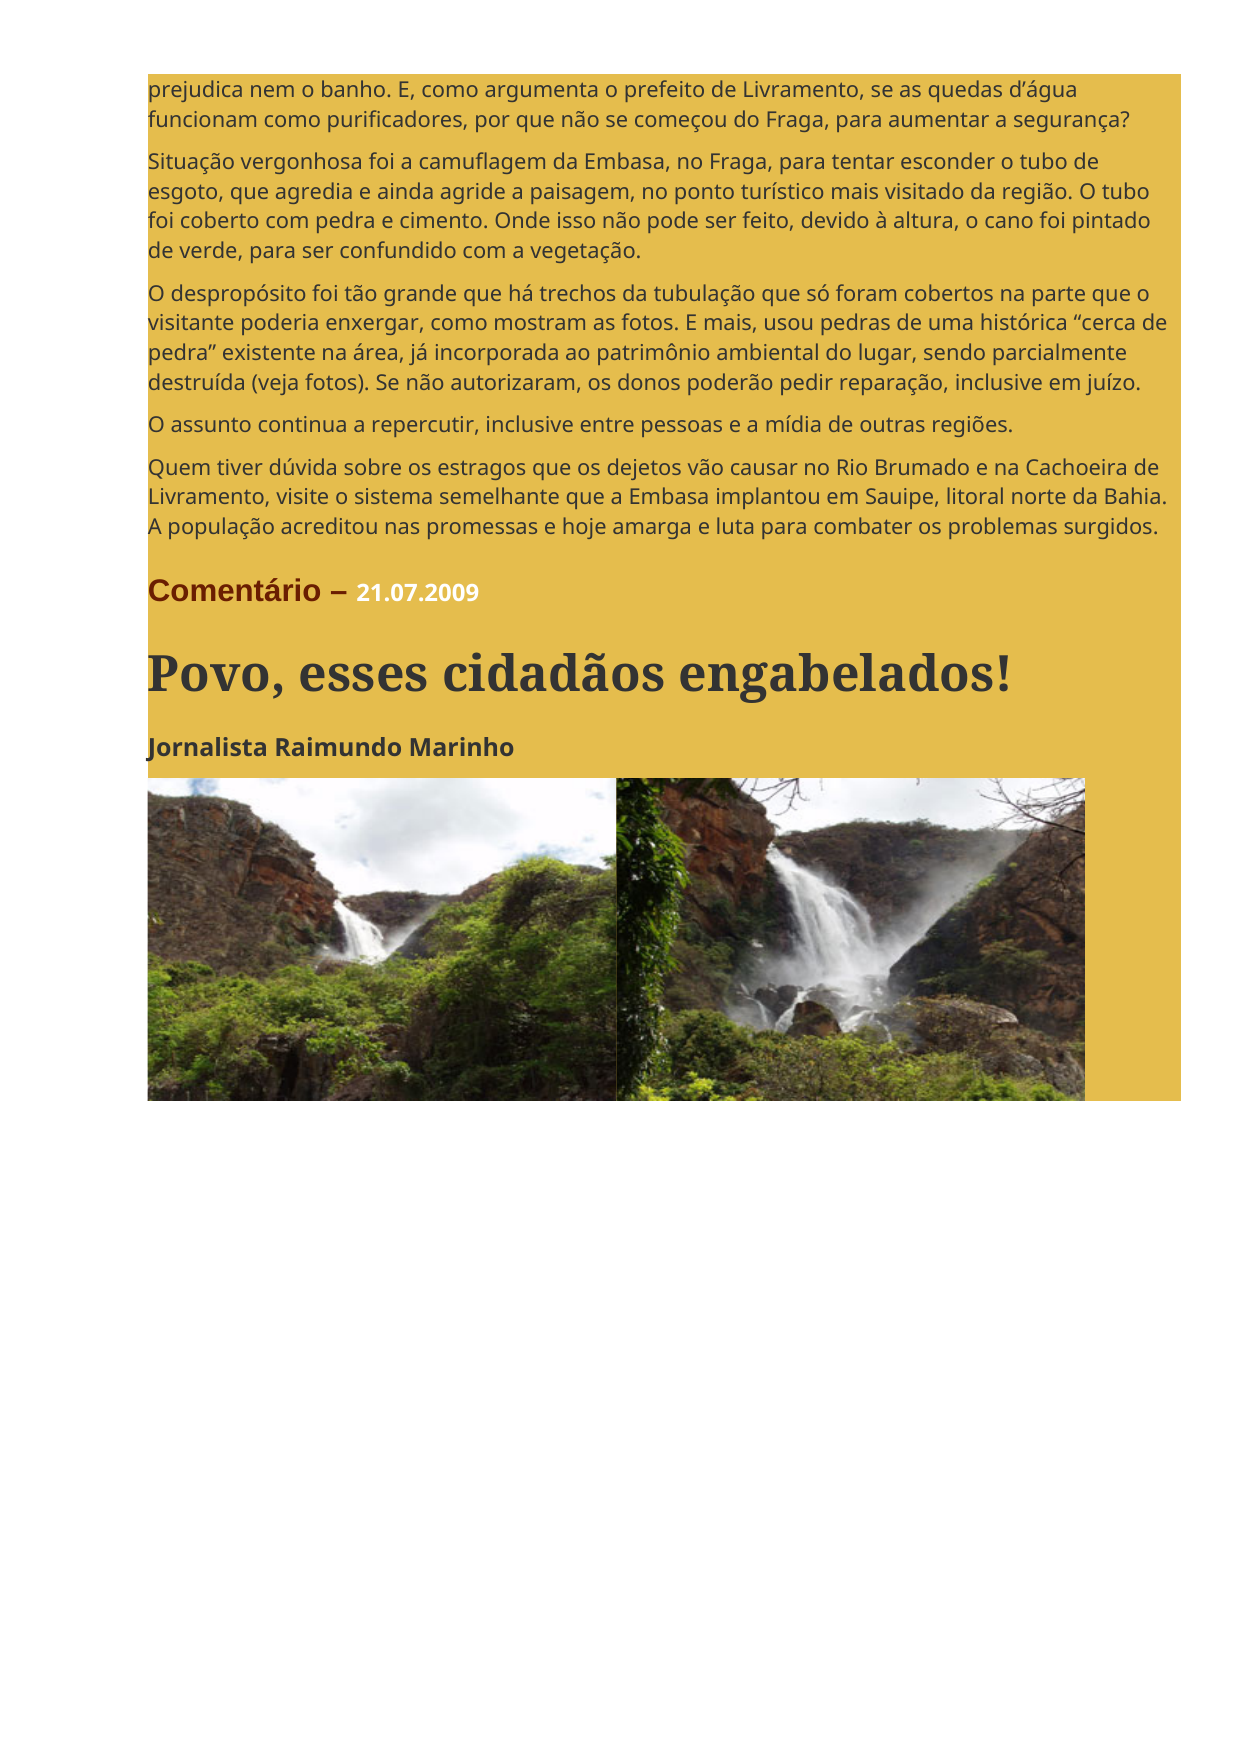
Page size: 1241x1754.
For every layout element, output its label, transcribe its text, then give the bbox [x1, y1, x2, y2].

text Quem tiver dúvida sobre os estragos que os dejetos vão causar no Rio Brumado e na Cachoeira de Livramento, visite o sistema semelhante que a Embasa implantou em Sauipe, litoral norte da Bahia. A população acreditou nas promessas e hoje amarga e luta para combater os problemas surgidos. [148, 452, 1181, 541]
picture [147, 778, 1085, 1101]
text Comentário – 21.07.2009 [148, 572, 1181, 608]
text O despropósito foi tão grande que há trechos da tubulação que só foram cobertos na parte que o visitante poderia enxergar, como mostram as fotos. E mais, usou pedras de uma histórica “cerca de pedra” existente na área, já incorporada ao patrimônio ambiental do lugar, sendo parcialmente destruída (veja fotos). Se não autorizaram, os donos poderão pedir reparação, inclusive em juízo. [148, 278, 1181, 397]
text Jornalista Raimundo Marinho [148, 729, 1181, 763]
text O assunto continua a repercutir, inclusive entre pessoas e a mídia de outras regiões. [148, 409, 1181, 439]
text Situação vergonhosa foi a camuflagem da Embasa, no Fraga, para tentar esconder o tubo de esgoto, que agredia e ainda agride a paisagem, no ponto turístico mais visitado da região. O tubo foi coberto com pedra e cimento. Onde isso não pode ser feito, devido à altura, o cano foi pintado de verde, para ser confundido com a vegetação. [148, 146, 1181, 265]
text Povo, esses cidadãos engabelados! [148, 638, 1181, 706]
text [148, 74, 1181, 133]
